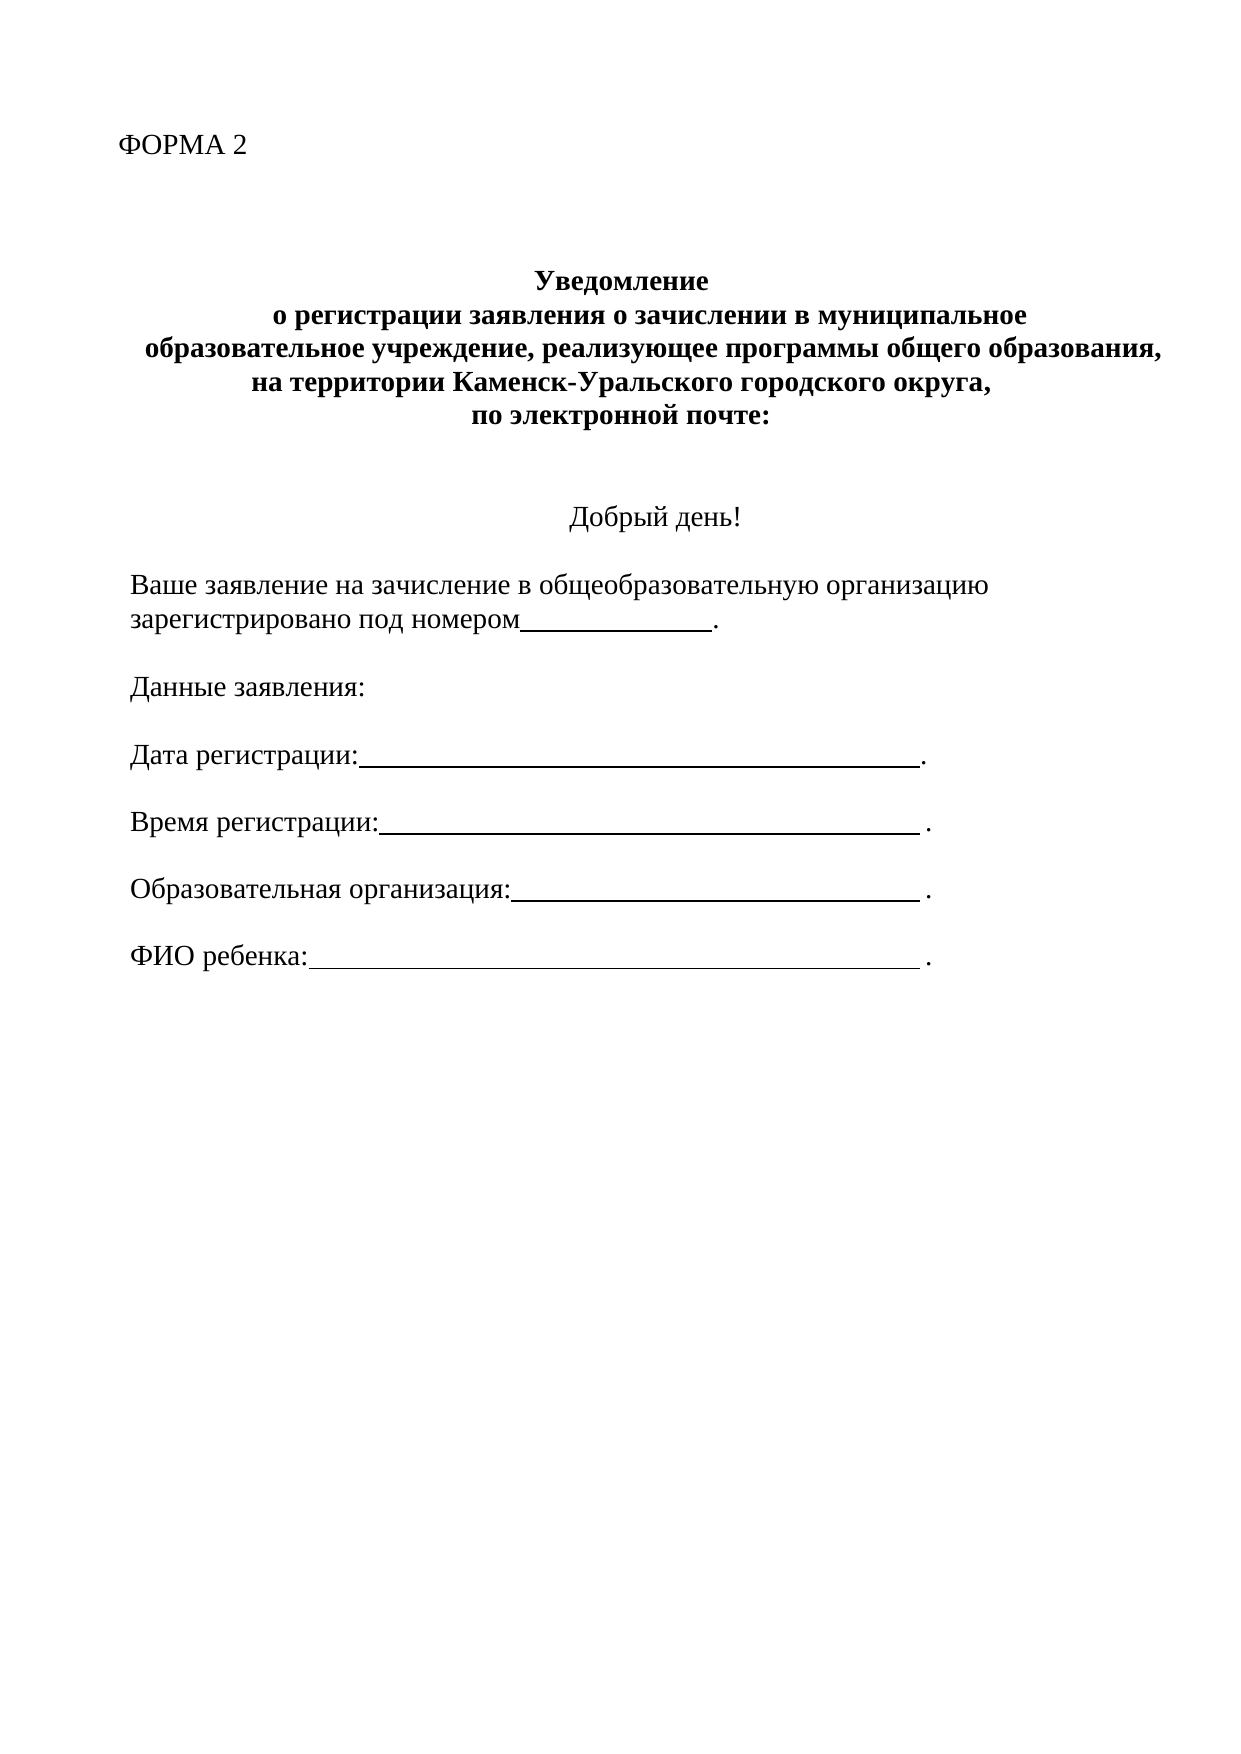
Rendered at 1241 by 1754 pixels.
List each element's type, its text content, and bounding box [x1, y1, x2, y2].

text Время регистрации: . [130, 804, 910, 838]
text Дата регистрации: . [130, 737, 910, 771]
subtitle образовательное учреждение, реализующее программы общего образования, [118, 330, 1181, 364]
subtitle о регистрации заявления о зачислении в муниципальное [118, 297, 1181, 330]
text Добрый день! [130, 499, 1181, 533]
text ФОРМА 2 [118, 127, 1171, 161]
text Образовательная организация: . [130, 871, 910, 905]
text Ваше заявление на зачисление в общеобразовательную организацию зарегистрировано под номером . [130, 567, 1039, 634]
text Данные заявления: [130, 669, 1181, 703]
subtitle Уведомление [118, 263, 1124, 297]
subtitle по электронной почте: [118, 397, 1124, 431]
subtitle на территории Каменск-Уральского городского округа, [118, 364, 1124, 397]
text ФИО ребенка: . [130, 938, 910, 972]
